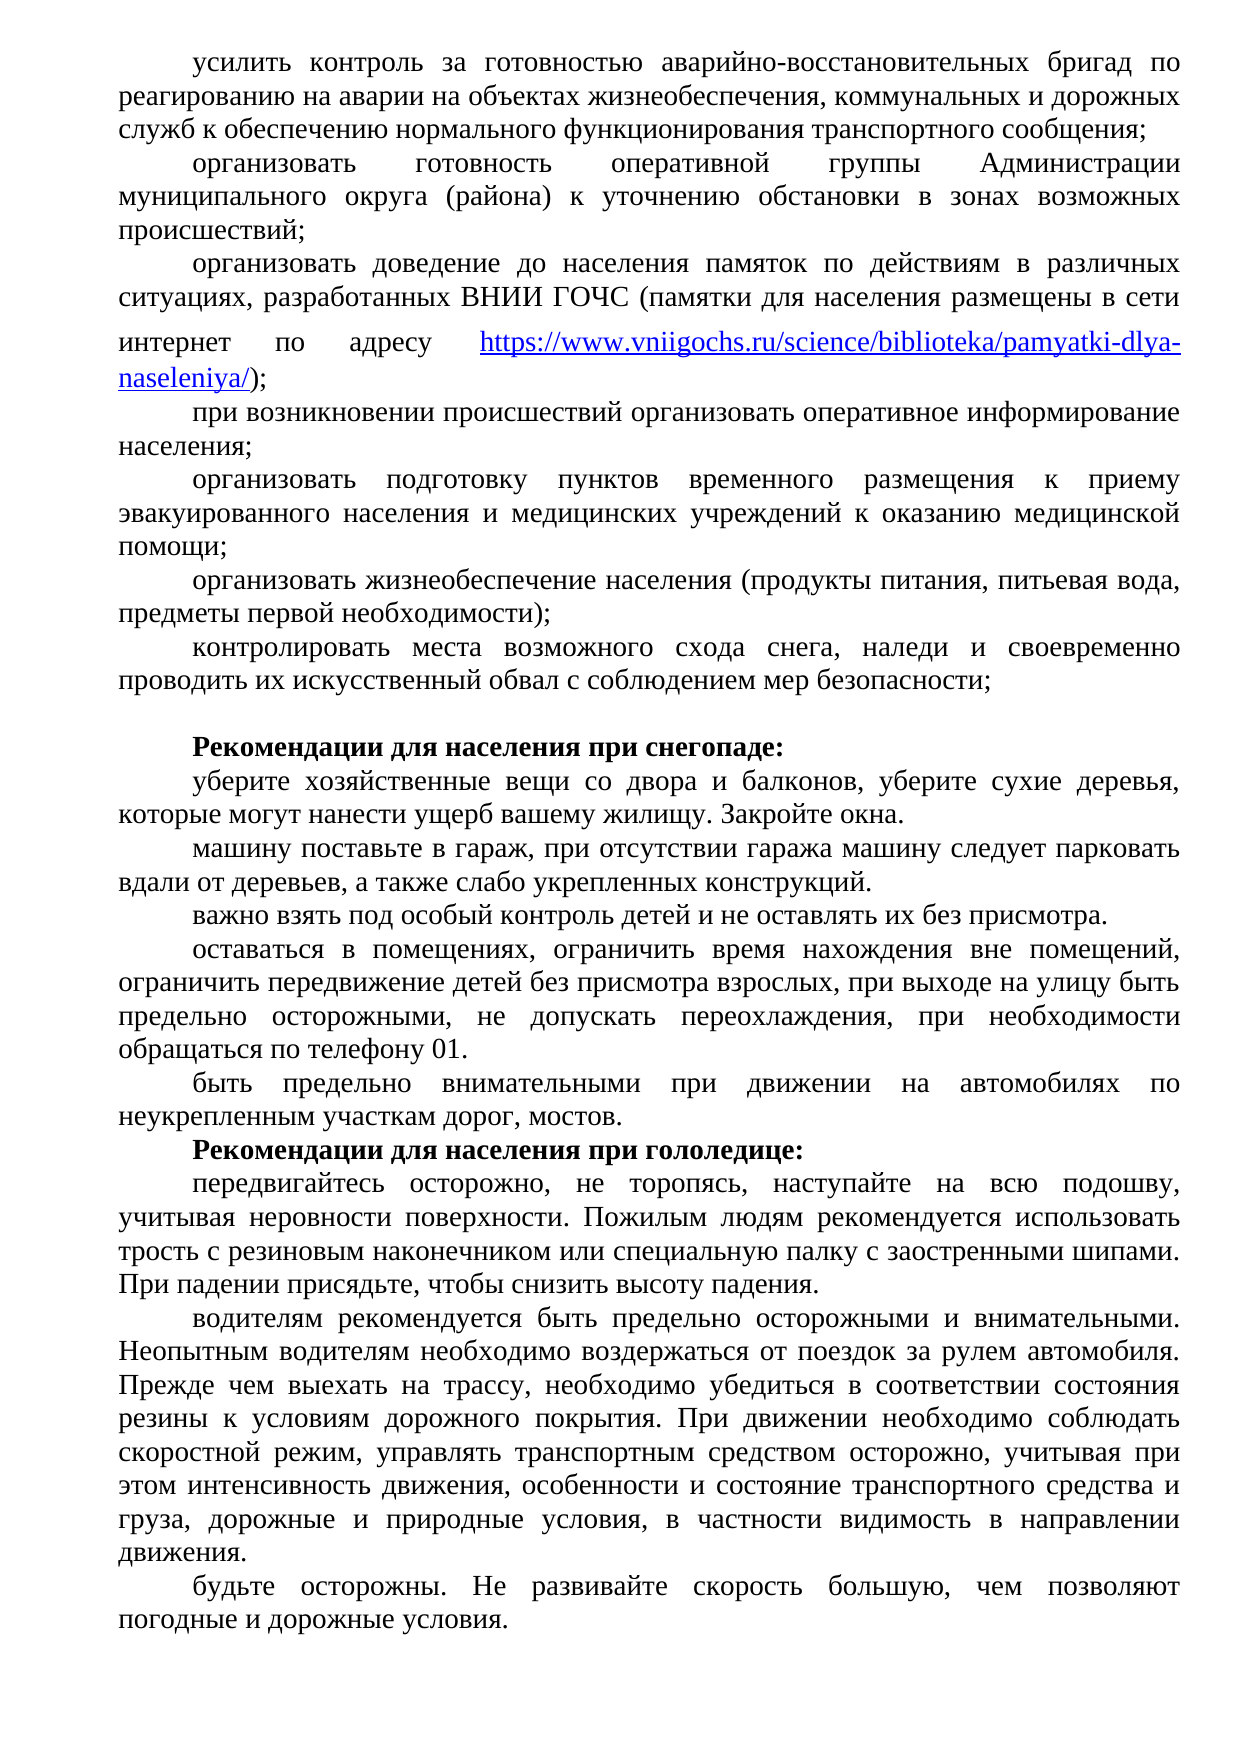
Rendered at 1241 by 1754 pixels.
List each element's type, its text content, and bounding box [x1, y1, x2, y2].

text Рекомендации для населения при гололедице: [118, 1132, 1181, 1166]
text организовать жизнеобеспечение населения (продукты питания, питьевая вода, предметы первой необходимости); [118, 562, 1181, 629]
text контролировать места возможного схода снега, наледи и своевременно проводить их искусственный обвал с соблюдением мер безопасности; [118, 629, 1181, 696]
text водителям рекомендуется быть предельно осторожными и внимательными. Неопытным водителям необходимо воздержаться от поездок за рулем автомобиля. Прежде чем выехать на трассу, необходимо убедиться в соответствии состояния резины к условиям дорожного покрытия. При движении необходимо соблюдать скоростной режим, управлять транспортным средством осторожно, учитывая при этом интенсивность движения, особенности и состояние транспортного средства и груза, дорожные и природные условия, в частности видимость в направлении движения. [118, 1300, 1181, 1568]
text организовать доведение до населения памяток по действиям в различных ситуациях, разработанных ВНИИ ГОЧС (памятки для населения размещены в сети интернет по адресу https://www.vniigochs.ru/science/biblioteka/pamyatki-dlya-naseleniya/); [118, 246, 1181, 394]
text усилить контроль за готовностью аварийно-восстановительных бригад по реагированию на аварии на объектах жизнеобеспечения, коммунальных и дорожных служб к обеспечению нормального функционирования транспортного сообщения; [118, 44, 1181, 145]
text будьте осторожны. Не развивайте скорость большую, чем позволяют погодные и дорожные условия. [118, 1568, 1181, 1635]
text оставаться в помещениях, ограничить время нахождения вне помещений, ограничить передвижение детей без присмотра взрослых, при выходе на улицу быть предельно осторожными, не допускать переохлаждения, при необходимости обращаться по телефону 01. [118, 931, 1181, 1065]
text организовать готовность оперативной группы Администрации муниципального округа (района) к уточнению обстановки в зонах возможных происшествий; [118, 145, 1181, 246]
text Рекомендации для населения при снегопаде: [118, 729, 1181, 763]
text при возникновении происшествий организовать оперативное информирование населения; [118, 394, 1181, 461]
text уберите хозяйственные вещи со двора и балконов, уберите сухие деревья, которые могут нанести ущерб вашему жилищу. Закройте окна. [118, 763, 1181, 830]
text быть предельно внимательными при движении на автомобилях по неукрепленным участкам дорог, мостов. [118, 1065, 1181, 1132]
text организовать подготовку пунктов временного размещения к приему эвакуированного населения и медицинских учреждений к оказанию медицинской помощи; [118, 461, 1181, 562]
text машину поставьте в гараж, при отсутствии гаража машину следует парковать вдали от деревьев, а также слабо укрепленных конструкций. [118, 830, 1181, 897]
text важно взять под особый контроль детей и не оставлять их без присмотра. [118, 897, 1181, 931]
text передвигайтесь осторожно, не торопясь, наступайте на всю подошву, учитывая неровности поверхности. Пожилым людям рекомендуется использовать трость с резиновым наконечником или специальную палку с заостренными шипами. При падении присядьте, чтобы снизить высоту падения. [118, 1166, 1181, 1300]
